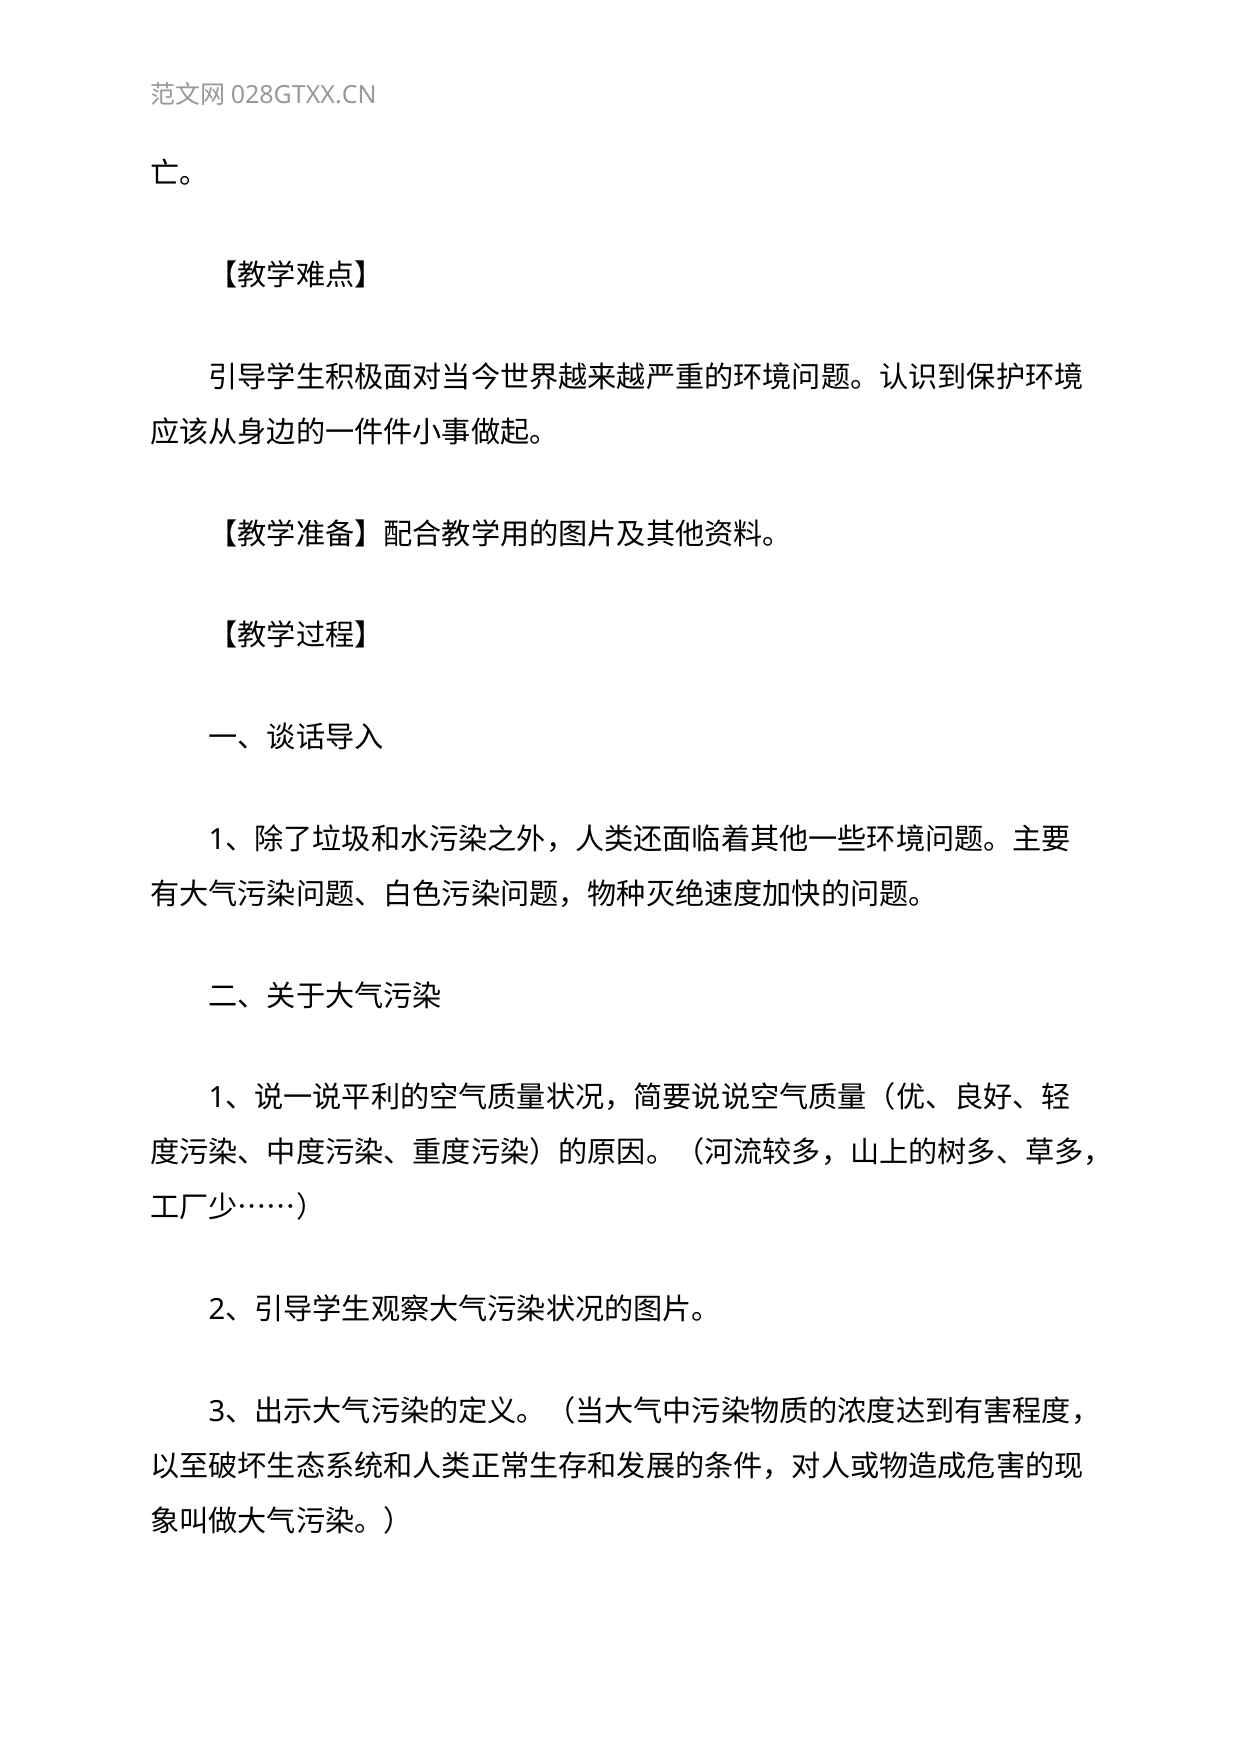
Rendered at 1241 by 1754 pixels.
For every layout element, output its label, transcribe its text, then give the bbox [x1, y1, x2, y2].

text 2、引导学生观察大气污染状况的图片。 [150, 1286, 1090, 1328]
text 引导学生积极面对当今世界越来越严重的环境问题。认识到保护环境应该从身边的一件件小事做起。 [150, 353, 1090, 451]
text 1、除了垃圾和水污染之外，人类还面临着其他一些环境问题。主要有大气污染问题、白色污染问题，物种灭绝速度加快的问题。 [150, 816, 1090, 913]
text 【教学过程】 [150, 612, 1090, 654]
text 3、出示大气污染的定义。（当大气中污染物质的浓度达到有害程度，以至破坏生态系统和人类正常生存和发展的条件，对人或物造成危害的现象叫做大气污染。） [150, 1388, 1090, 1540]
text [150, 150, 1090, 192]
text 【教学准备】配合教学用的图片及其他资料。 [150, 510, 1090, 552]
text 一、谈话导入 [150, 714, 1090, 756]
text 二、关于大气污染 [150, 972, 1090, 1014]
text 1、说一说平利的空气质量状况，简要说说空气质量（优、良好、轻度污染、中度污染、重度污染）的原因。（河流较多，山上的树多、草多，工厂少……） [150, 1074, 1090, 1226]
text 【教学难点】 [150, 252, 1090, 294]
